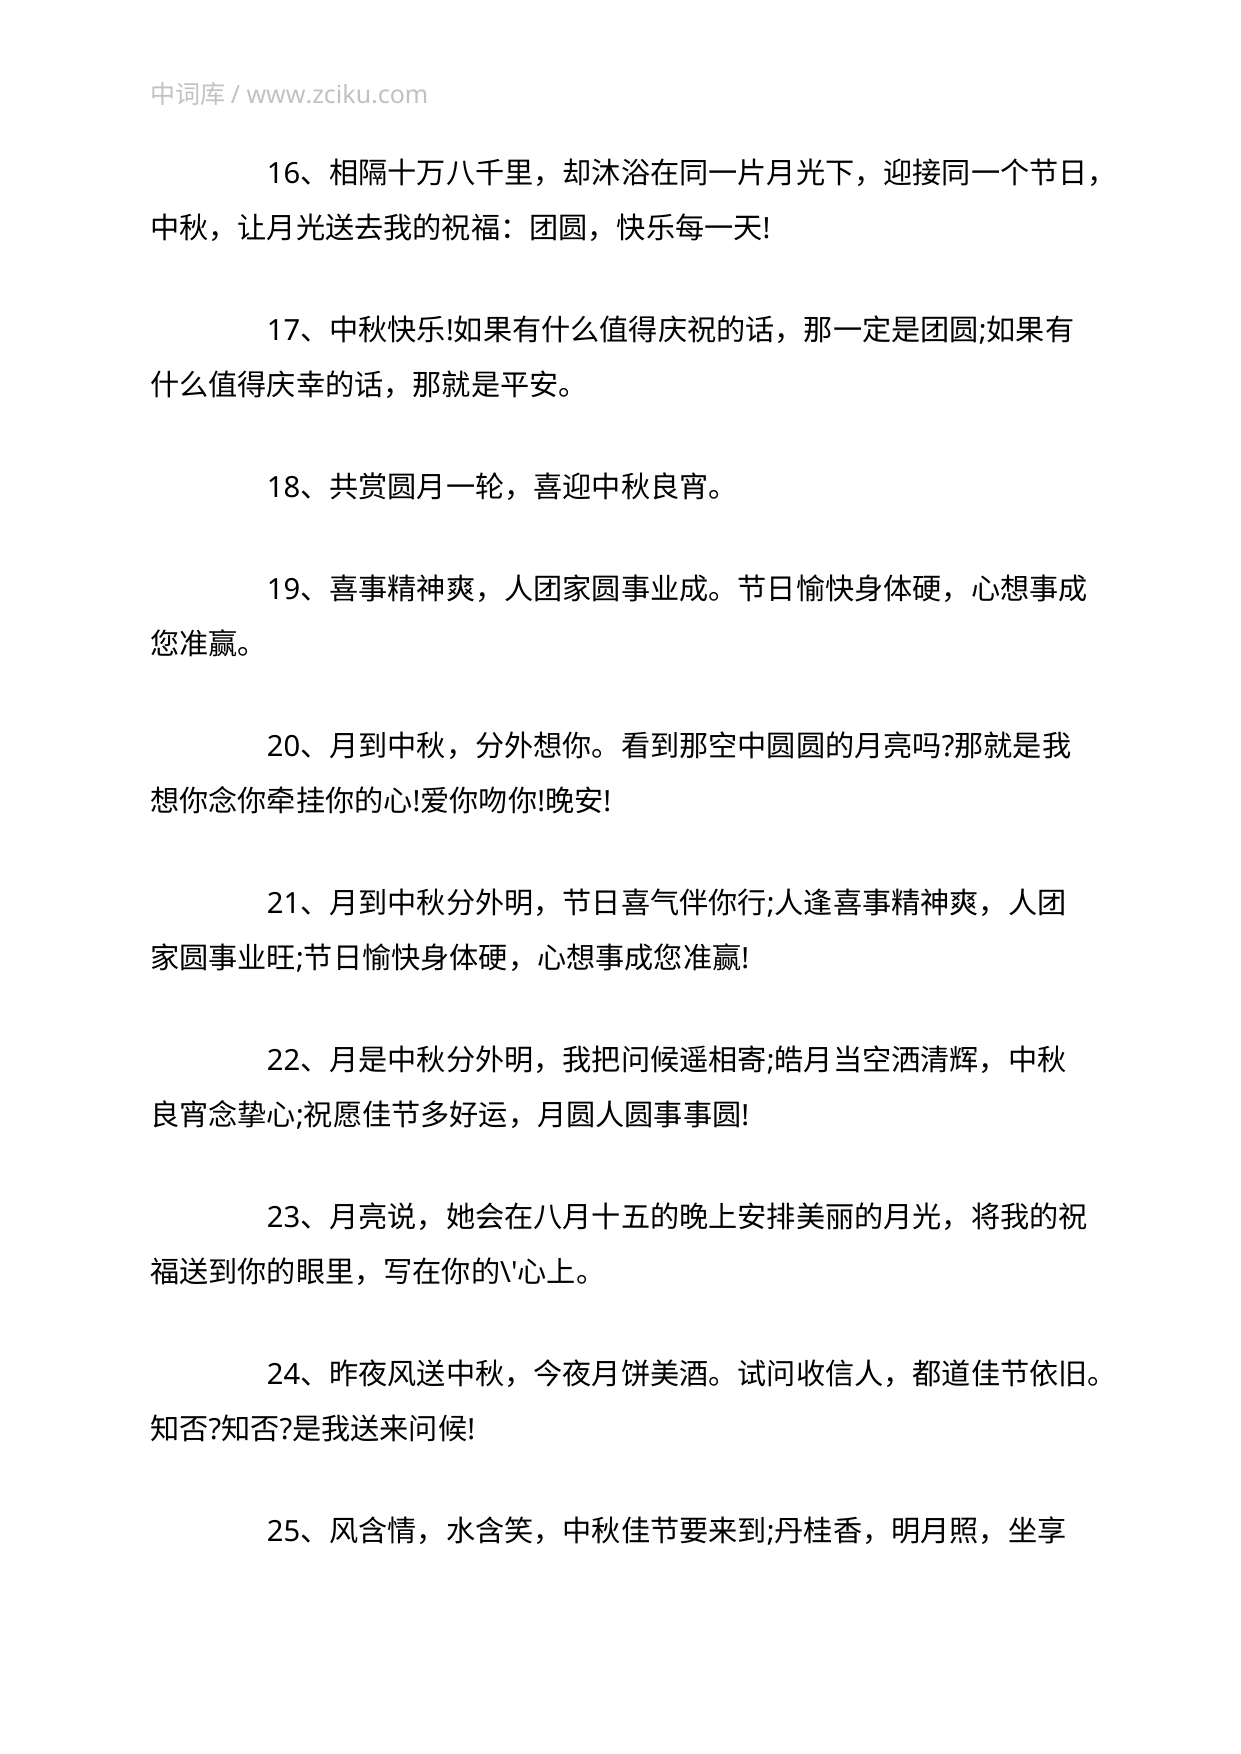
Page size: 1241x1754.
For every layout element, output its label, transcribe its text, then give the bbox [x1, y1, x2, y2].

text 22、月是中秋分外明，我把问候遥相寄;皓月当空洒清辉，中秋良宵念挚心;祝愿佳节多好运，月圆人圆事事圆! [150, 1036, 1090, 1134]
text 18、共赏圆月一轮，喜迎中秋良宵。 [150, 464, 1090, 506]
text 24、昨夜风送中秋，今夜月饼美酒。试问收信人，都道佳节依旧。知否?知否?是我送来问候! [150, 1350, 1090, 1448]
text 23、月亮说，她会在八月十五的晚上安排美丽的月光，将我的祝福送到你的眼里，写在你的\'心上。 [150, 1193, 1090, 1291]
text 21、月到中秋分外明，节日喜气伴你行;人逢喜事精神爽，人团家圆事业旺;节日愉快身体硬，心想事成您准赢! [150, 879, 1090, 977]
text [150, 1507, 1090, 1550]
text 20、月到中秋，分外想你。看到那空中圆圆的月亮吗?那就是我想你念你牵挂你的心!爱你吻你!晚安! [150, 722, 1090, 820]
text 19、喜事精神爽，人团家圆事业成。节日愉快身体硬，心想事成您准赢。 [150, 566, 1090, 663]
text 16、相隔十万八千里，却沐浴在同一片月光下，迎接同一个节日，中秋，让月光送去我的祝福：团圆，快乐每一天! [150, 150, 1090, 247]
text 17、中秋快乐!如果有什么值得庆祝的话，那一定是团圆;如果有什么值得庆幸的话，那就是平安。 [150, 307, 1090, 404]
